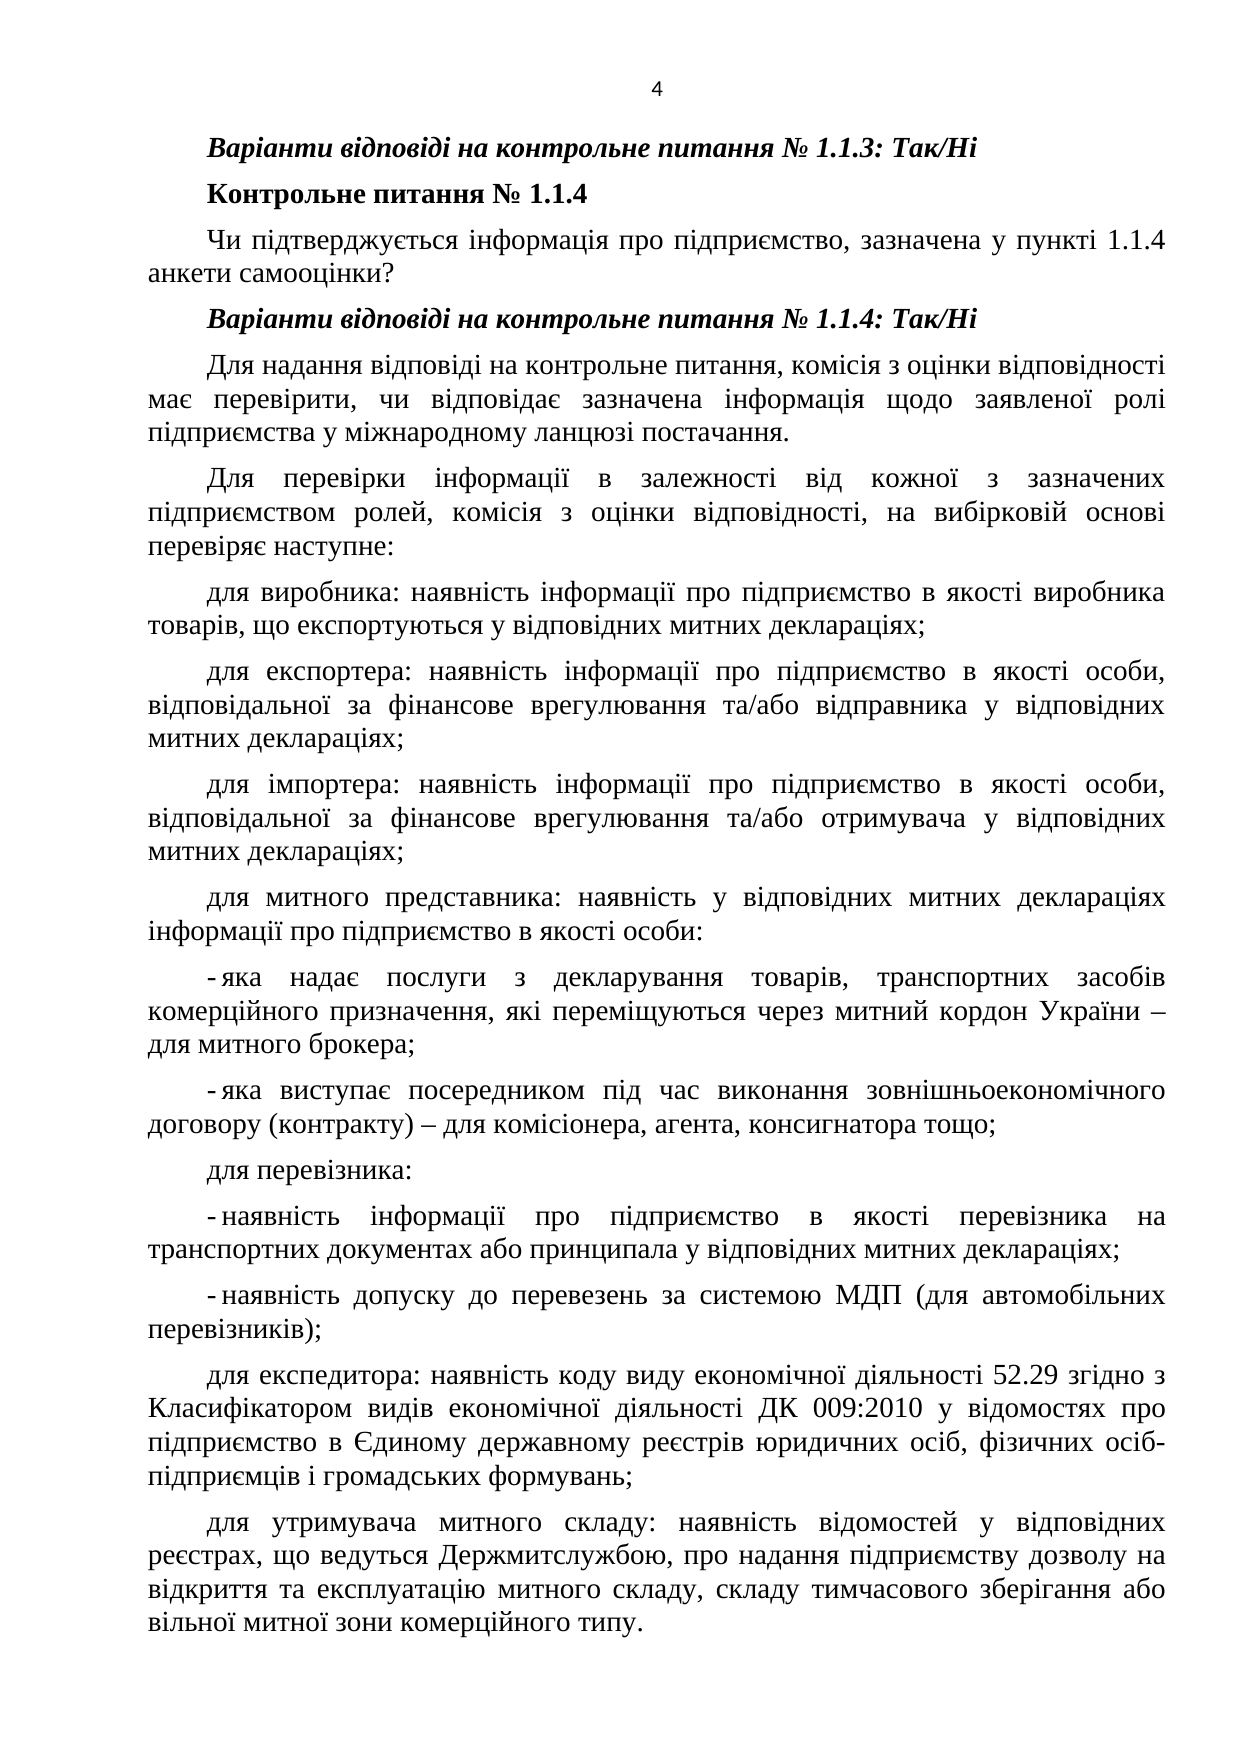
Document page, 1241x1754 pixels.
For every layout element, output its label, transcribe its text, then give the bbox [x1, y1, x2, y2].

text для виробника: наявність інформації про підприємство в якості виробника товарів, що експортуються у відповідних митних деклараціях; [148, 574, 1167, 641]
list яка виступає посередником під час виконання зовнішньоекономічного договору (контракту) – для комісіонера, агента, консигнатора тощо; [148, 1072, 1167, 1139]
text Для перевірки інформації в залежності від кожної з зазначених підприємством ролей, комісія з оцінки відповідності, на вибірковій основі перевіряє наступне: [148, 461, 1167, 561]
list наявність допуску до перевезень за системою МДП (для автомобільних перевізників); [148, 1277, 1167, 1344]
text Контрольне питання № 1.1.4 [148, 176, 1167, 209]
text для експортера: наявність інформації про підприємство в якості особи, відповідальної за фінансове врегулювання та/або відправника у відповідних митних деклараціях; [148, 653, 1167, 754]
text Для надання відповіді на контрольне питання, комісія з оцінки відповідності має перевірити, чи відповідає зазначена інформація щодо заявленої ролі підприємства у міжнародному ланцюзі постачання. [148, 347, 1167, 448]
list яка надає послуги з декларування товарів, транспортних засобів комерційного призначення, які переміщуються через митний кордон України – для митного брокера; [148, 959, 1167, 1060]
text для експедитора: наявність коду виду економічної діяльності 52.29 згідно з Класифікатором видів економічної діяльності ДК 009:2010 у відомостях про підприємство в Єдиному державному реєстрів юридичних осіб, фізичних осіб- підприємців і громадських формувань; [148, 1357, 1167, 1491]
text для імпортера: наявність інформації про підприємство в якості особи, відповідальної за фінансове врегулювання та/або отримувача у відповідних митних деклараціях; [148, 766, 1167, 867]
list наявність інформації про підприємство в якості перевізника на транспортних документах або принципала у відповідних митних деклараціях; [148, 1198, 1167, 1265]
list Варіанти відповіді на контрольне питання № 1.1.4: Так/Ні [148, 301, 1167, 335]
text для митного представника: наявність у відповідних митних деклараціях інформації про підприємство в якості особи: [148, 879, 1167, 947]
text Чи підтверджується інформація про підприємство, зазначена у пункті 1.1.4 анкети самооцінки? [148, 222, 1167, 289]
text для перевізника: [148, 1152, 1167, 1185]
text для утримувача митного складу: наявність відомостей у відповідних реєстрах, що ведуться Держмитслужбою, про надання підприємству дозволу на відкриття та експлуатацію митного складу, складу тимчасового зберігання або вільної митної зони комерційного типу. [148, 1504, 1167, 1638]
list Варіанти відповіді на контрольне питання № 1.1.3: Так/Ні [148, 130, 1167, 163]
